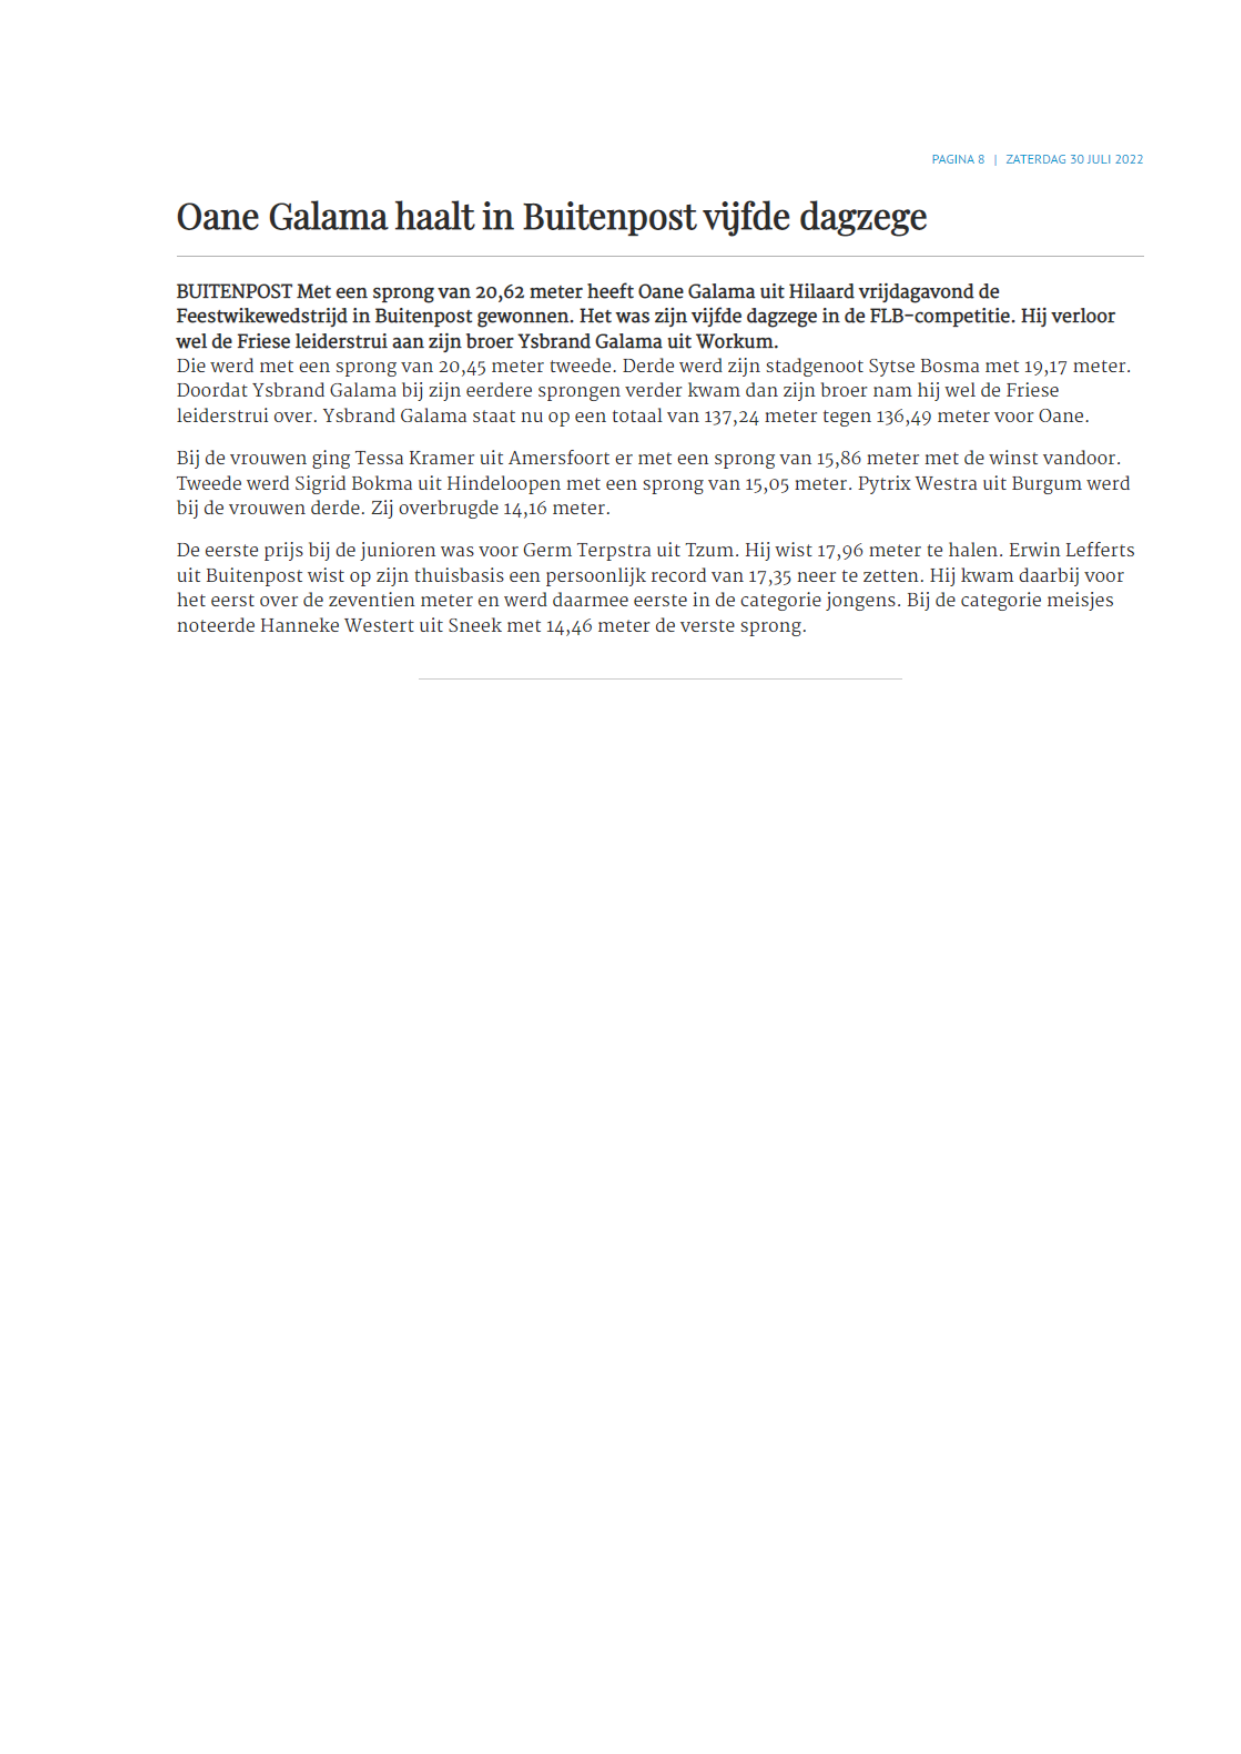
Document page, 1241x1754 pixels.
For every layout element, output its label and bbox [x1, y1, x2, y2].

picture [147, 147, 1183, 704]
